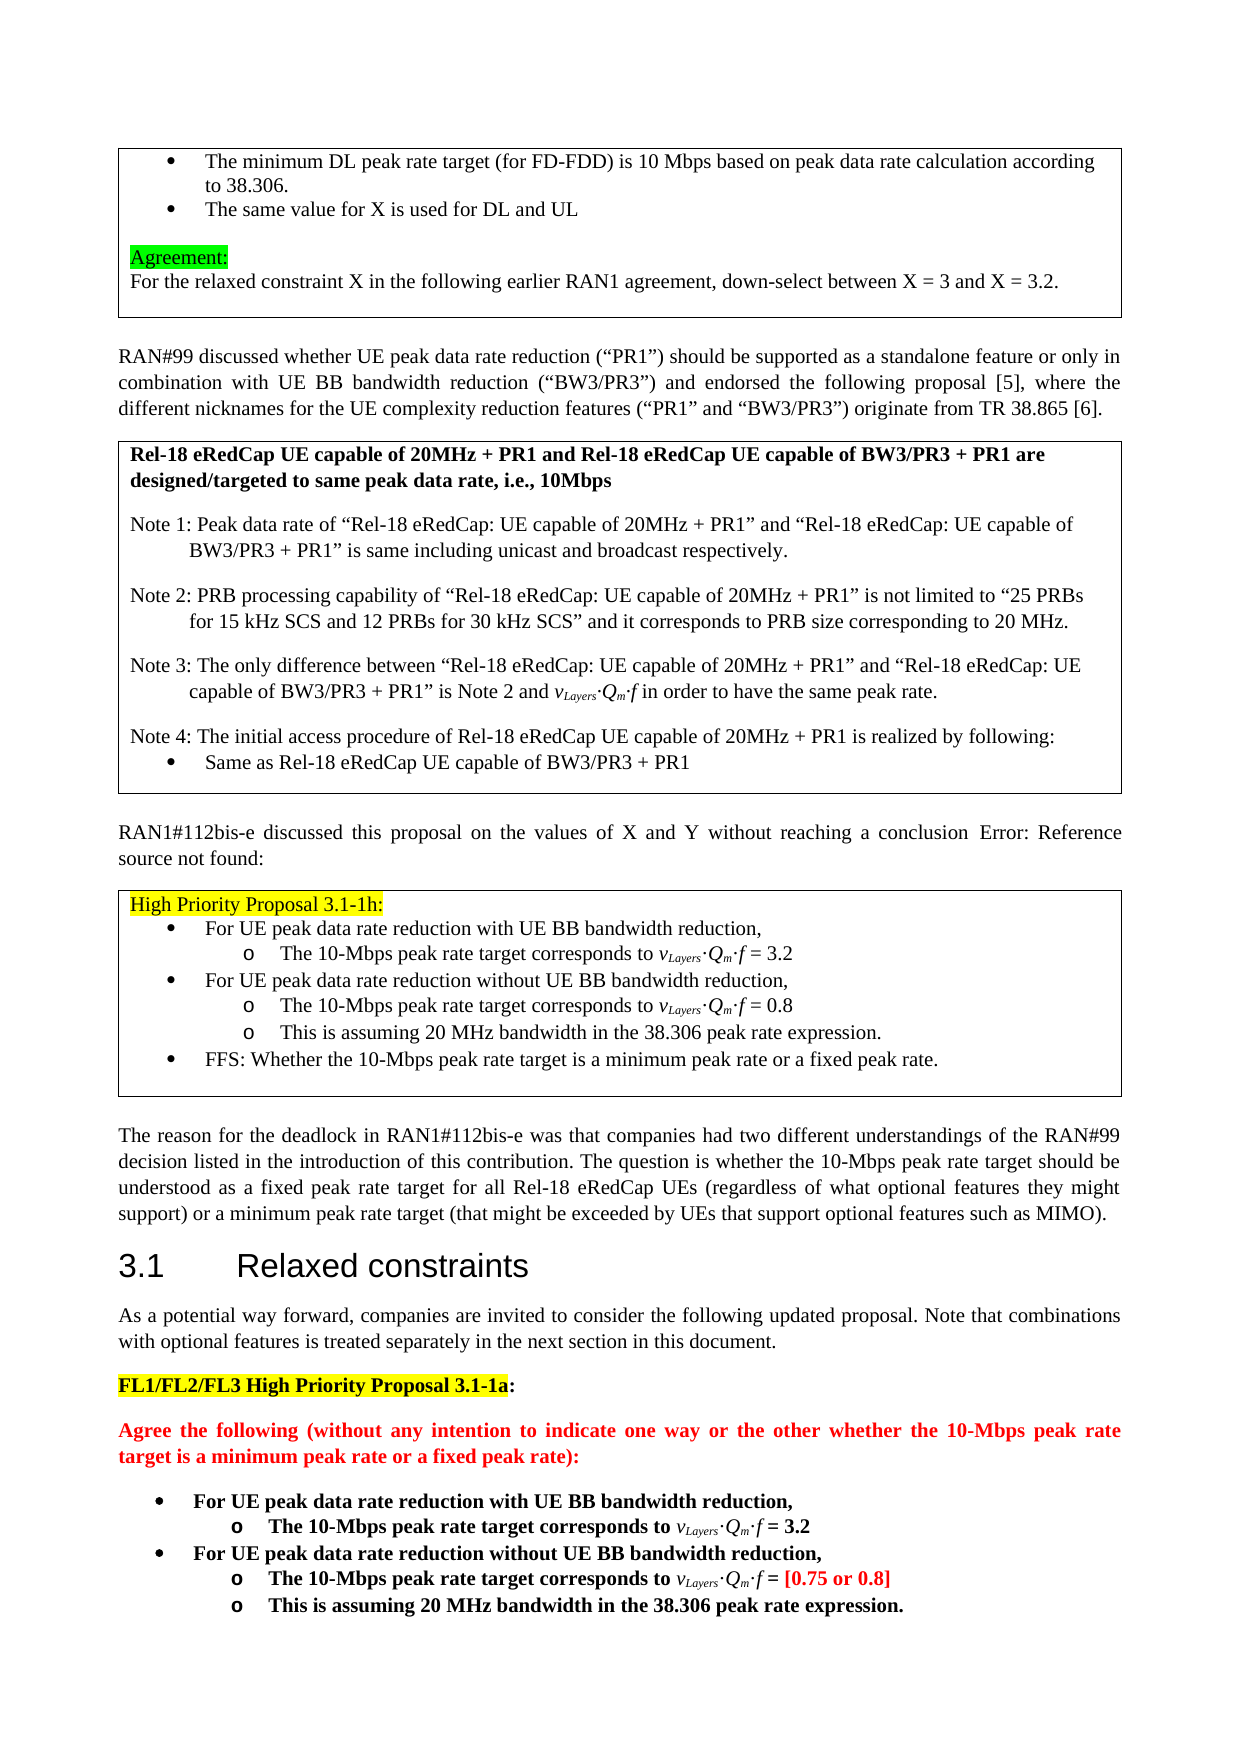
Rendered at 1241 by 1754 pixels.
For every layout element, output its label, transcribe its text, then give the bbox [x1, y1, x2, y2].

table_header High Priority Proposal 3.1-1h: For UE peak data rate reduction with UE BB bandwidth reduction, The 10-Mbps peak rate target corresponds to vLayers·Qm·f = 3.2 For UE peak data rate reduction without UE BB bandwidth reduction, The 10-Mbps peak rate target corresponds to vLayers·Qm·f = 0.8 This is assuming 20 MHz bandwidth in the 38.306 peak rate expression. FFS: Whether the 10-Mbps peak rate target is a minimum peak rate or a fixed peak rate. [119, 891, 1121, 1096]
list The 10-Mbps peak rate target corresponds to vLayers·Qm·f = 3.2 [231, 1514, 1122, 1540]
list For UE peak data rate reduction with UE BB bandwidth reduction, [156, 1489, 1122, 1513]
text The reason for the deadlock in RAN1#112bis-e was that companies had two different understandings of the RAN#99 decision listed in the introduction of this contribution. The question is whether the 10-Mbps peak rate target should be understood as a fixed peak rate target for all Rel-18 eRedCap UEs (regardless of what optional features they might support) or a minimum peak rate target (that might be exceeded by UEs that support optional features such as MIMO). [118, 1097, 1122, 1225]
table_header Rel-18 eRedCap UE capable of 20MHz + PR1 and Rel-18 eRedCap UE capable of BW3/PR3 + PR1 are designed/targeted to same peak data rate, i.e., 10Mbps Note 1: Peak data rate of “Rel-18 eRedCap: UE capable of 20MHz + PR1” and “Rel-18 eRedCap: UE capable of BW3/PR3 + PR1” is same including unicast and broadcast respectively. Note 2: PRB processing capability of “Rel-18 eRedCap: UE capable of 20MHz + PR1” is not limited to “25 PRBs for 15 kHz SCS and 12 PRBs for 30 kHz SCS” and it corresponds to PRB size corresponding to 20 MHz. Note 3: The only difference between “Rel-18 eRedCap: UE capable of 20MHz + PR1” and “Rel-18 eRedCap: UE capable of BW3/PR3 + PR1” is Note 2 and vLayers·Qm·f in order to have the same peak rate. Note 4: The initial access procedure of Rel-18 eRedCap UE capable of 20MHz + PR1 is realized by following: Same as Rel-18 eRedCap UE capable of BW3/PR3 + PR1 [119, 442, 1121, 793]
text 3.1 Relaxed constraints [118, 1246, 1122, 1284]
text RAN#99 discussed whether UE peak data rate reduction (“PR1”) should be supported as a standalone feature or only in combination with UE BB bandwidth reduction (“BW3/PR3”) and endorsed the following proposal [5], where the different nicknames for the UE complexity reduction features (“PR1” and “BW3/PR3”) originate from TR 38.865 [6]. [118, 318, 1122, 420]
text As a potential way forward, companies are invited to consider the following updated proposal. Note that combinations with optional features is treated separately in the next section in this document. [118, 1303, 1122, 1353]
list For UE peak data rate reduction without UE BB bandwidth reduction, [156, 1541, 1122, 1565]
list This is assuming 20 MHz bandwidth in the 38.306 peak rate expression. [231, 1593, 1122, 1619]
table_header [119, 149, 1121, 317]
text FL1/FL2/FL3 High Priority Proposal 3.1-1a: [118, 1373, 1122, 1397]
list The 10-Mbps peak rate target corresponds to vLayers·Qm·f = [0.75 or 0.8] [231, 1566, 1122, 1592]
text Agree the following (without any intention to indicate one way or the other whether the 10-Mbps peak rate target is a minimum peak rate or a fixed peak rate): [118, 1418, 1122, 1468]
